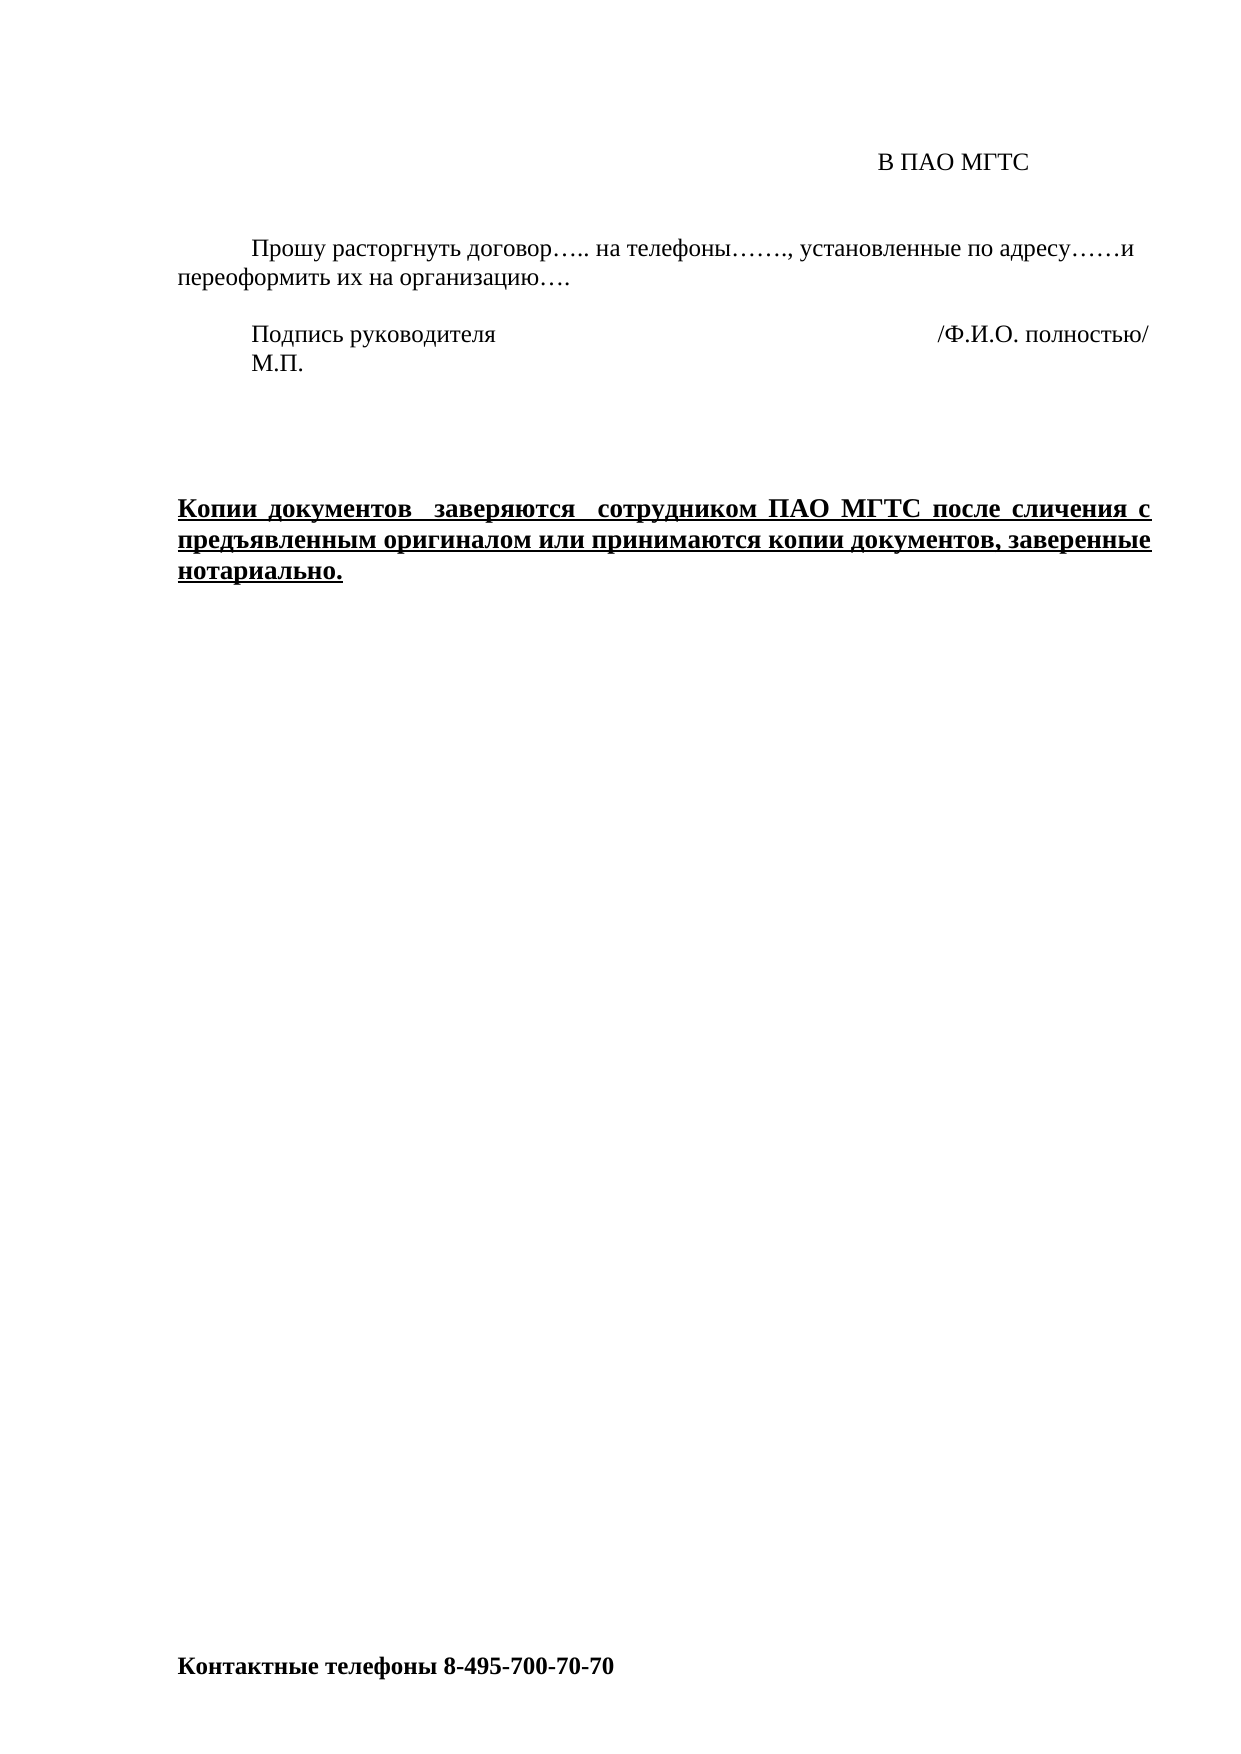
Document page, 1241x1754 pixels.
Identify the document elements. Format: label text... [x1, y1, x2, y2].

text Копии документов заверяются сотрудником ПАО МГТС после сличения с предъявленным оригиналом или принимаются копии документов, заверенные нотариально. [177, 551, 1152, 585]
text В ПАО МГТС [177, 147, 1152, 176]
text Подпись руководителя /Ф.И.О. полностью/ [177, 319, 1152, 348]
text Копии документов заверяются сотрудником ПАО МГТС после сличения с предъявленным оригиналом или принимаются копии документов, заверенные нотариально. [177, 520, 1152, 550]
text М.П. [177, 348, 1152, 377]
text Прошу расторгнуть договор….. на телефоны……., установленные по адресу……и переоформить их на организацию…. [177, 233, 1152, 291]
text Копии документов заверяются сотрудником ПАО МГТС после сличения с предъявленным оригиналом или принимаются копии документов, заверенные нотариально. [177, 492, 1152, 519]
